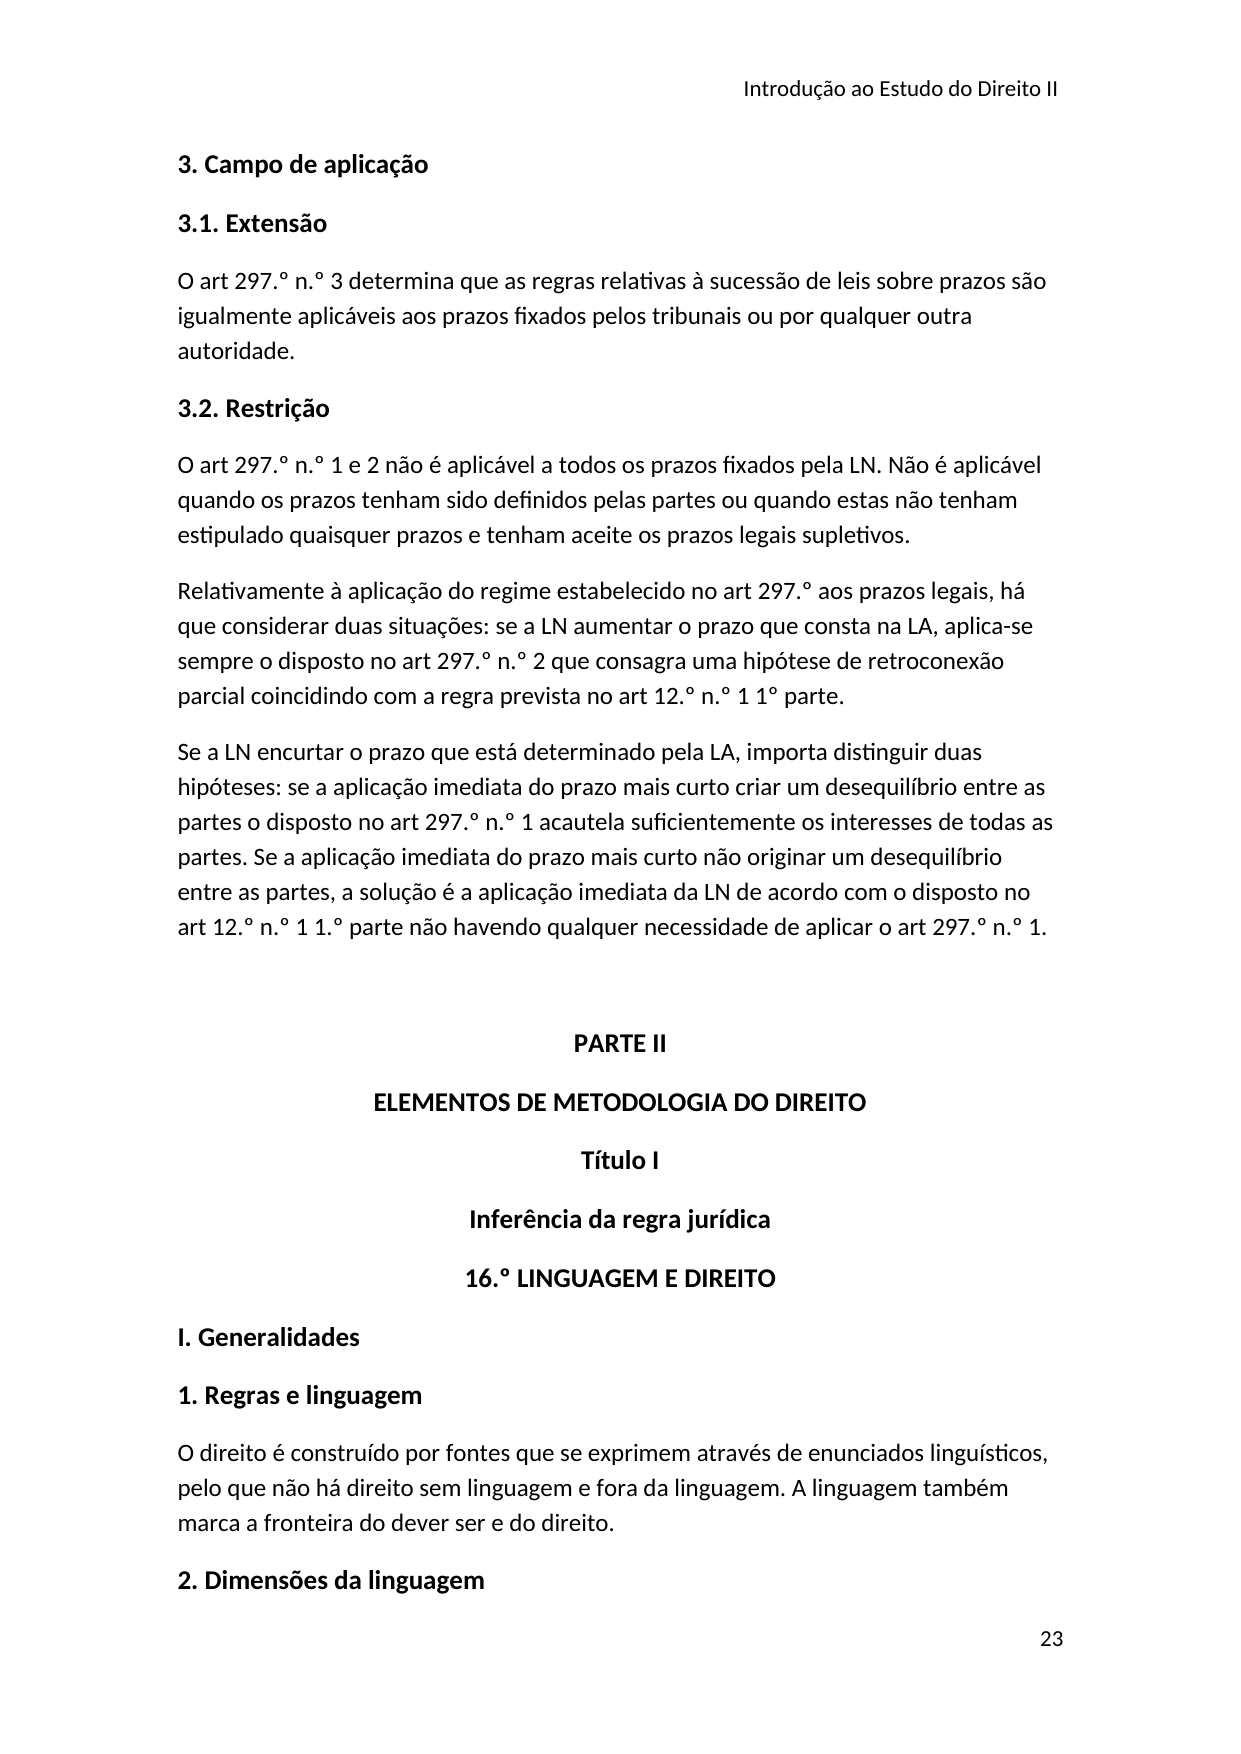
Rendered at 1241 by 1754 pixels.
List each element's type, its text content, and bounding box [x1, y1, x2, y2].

text PARTE II [177, 1026, 1063, 1059]
text I. Generalidades [177, 1320, 1063, 1353]
text O art 297.º n.º 1 e 2 não é aplicável a todos os prazos fixados pela LN. Não é aplicável quando os prazos tenham sido definidos pelas partes ou quando estas não tenham estipulado quaisquer prazos e tenham aceite os prazos legais supletivos. [177, 450, 1063, 550]
text Inferência da regra jurídica [177, 1202, 1063, 1235]
text 16.º LINGUAGEM E DIREITO [177, 1261, 1063, 1294]
text 3.1. Extensão [177, 206, 1063, 239]
text 1. Regras e linguagem [177, 1378, 1063, 1411]
text O direito é construído por fontes que se exprimem através de enunciados linguísticos, pelo que não há direito sem linguagem e fora da linguagem. A linguagem também marca a fronteira do dever ser e do direito. [177, 1437, 1063, 1538]
text 2. Dimensões da linguagem [177, 1563, 1063, 1596]
text Se a LN encurtar o prazo que está determinado pela LA, importa distinguir duas hipóteses: se a aplicação imediata do prazo mais curto criar um desequilíbrio entre as partes o disposto no art 297.º n.º 1 acautela suficientemente os interesses de todas as partes. Se a aplicação imediata do prazo mais curto não originar um desequilíbrio entre as partes, a solução é a aplicação imediata da LN de acordo com o disposto no art 12.º n.º 1 1.º parte não havendo qualquer necessidade de aplicar o art 297.º n.º 1. [177, 736, 1063, 942]
text O art 297.º n.º 3 determina que as regras relativas à sucessão de leis sobre prazos são igualmente aplicáveis aos prazos fixados pelos tribunais ou por qualquer outra autoridade. [177, 265, 1063, 366]
text Relativamente à aplicação do regime estabelecido no art 297.º aos prazos legais, há que considerar duas situações: se a LN aumentar o prazo que consta na LA, aplica-se sempre o disposto no art 297.º n.º 2 que consagra uma hipótese de retroconexão parcial coincidindo com a regra prevista no art 12.º n.º 1 1º parte. [177, 576, 1063, 711]
text 3. Campo de aplicação [177, 148, 1063, 181]
text Título I [177, 1143, 1063, 1176]
text ELEMENTOS DE METODOLOGIA DO DIREITO [177, 1085, 1063, 1118]
text 3.2. Restrição [177, 391, 1063, 424]
